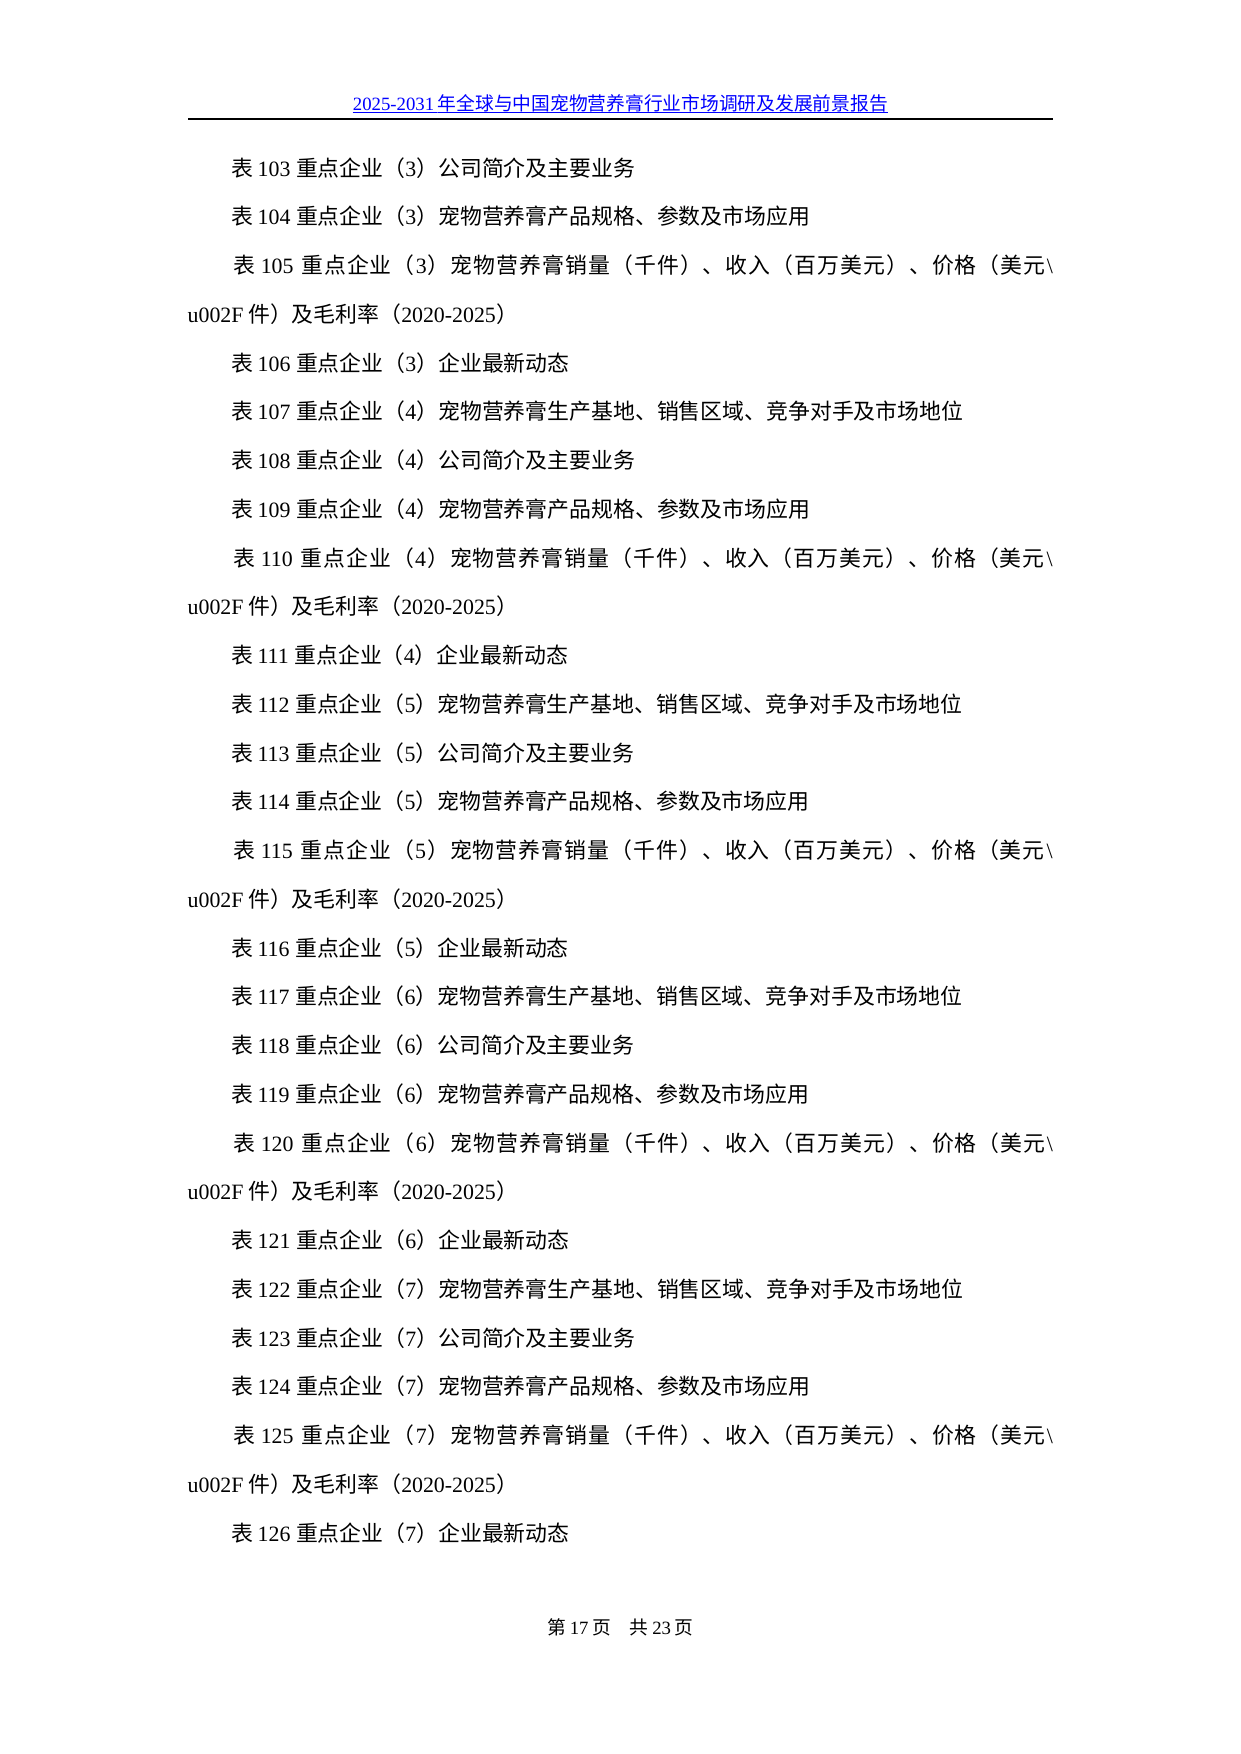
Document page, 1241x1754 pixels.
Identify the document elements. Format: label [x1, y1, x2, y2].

text [187, 150, 1053, 1548]
